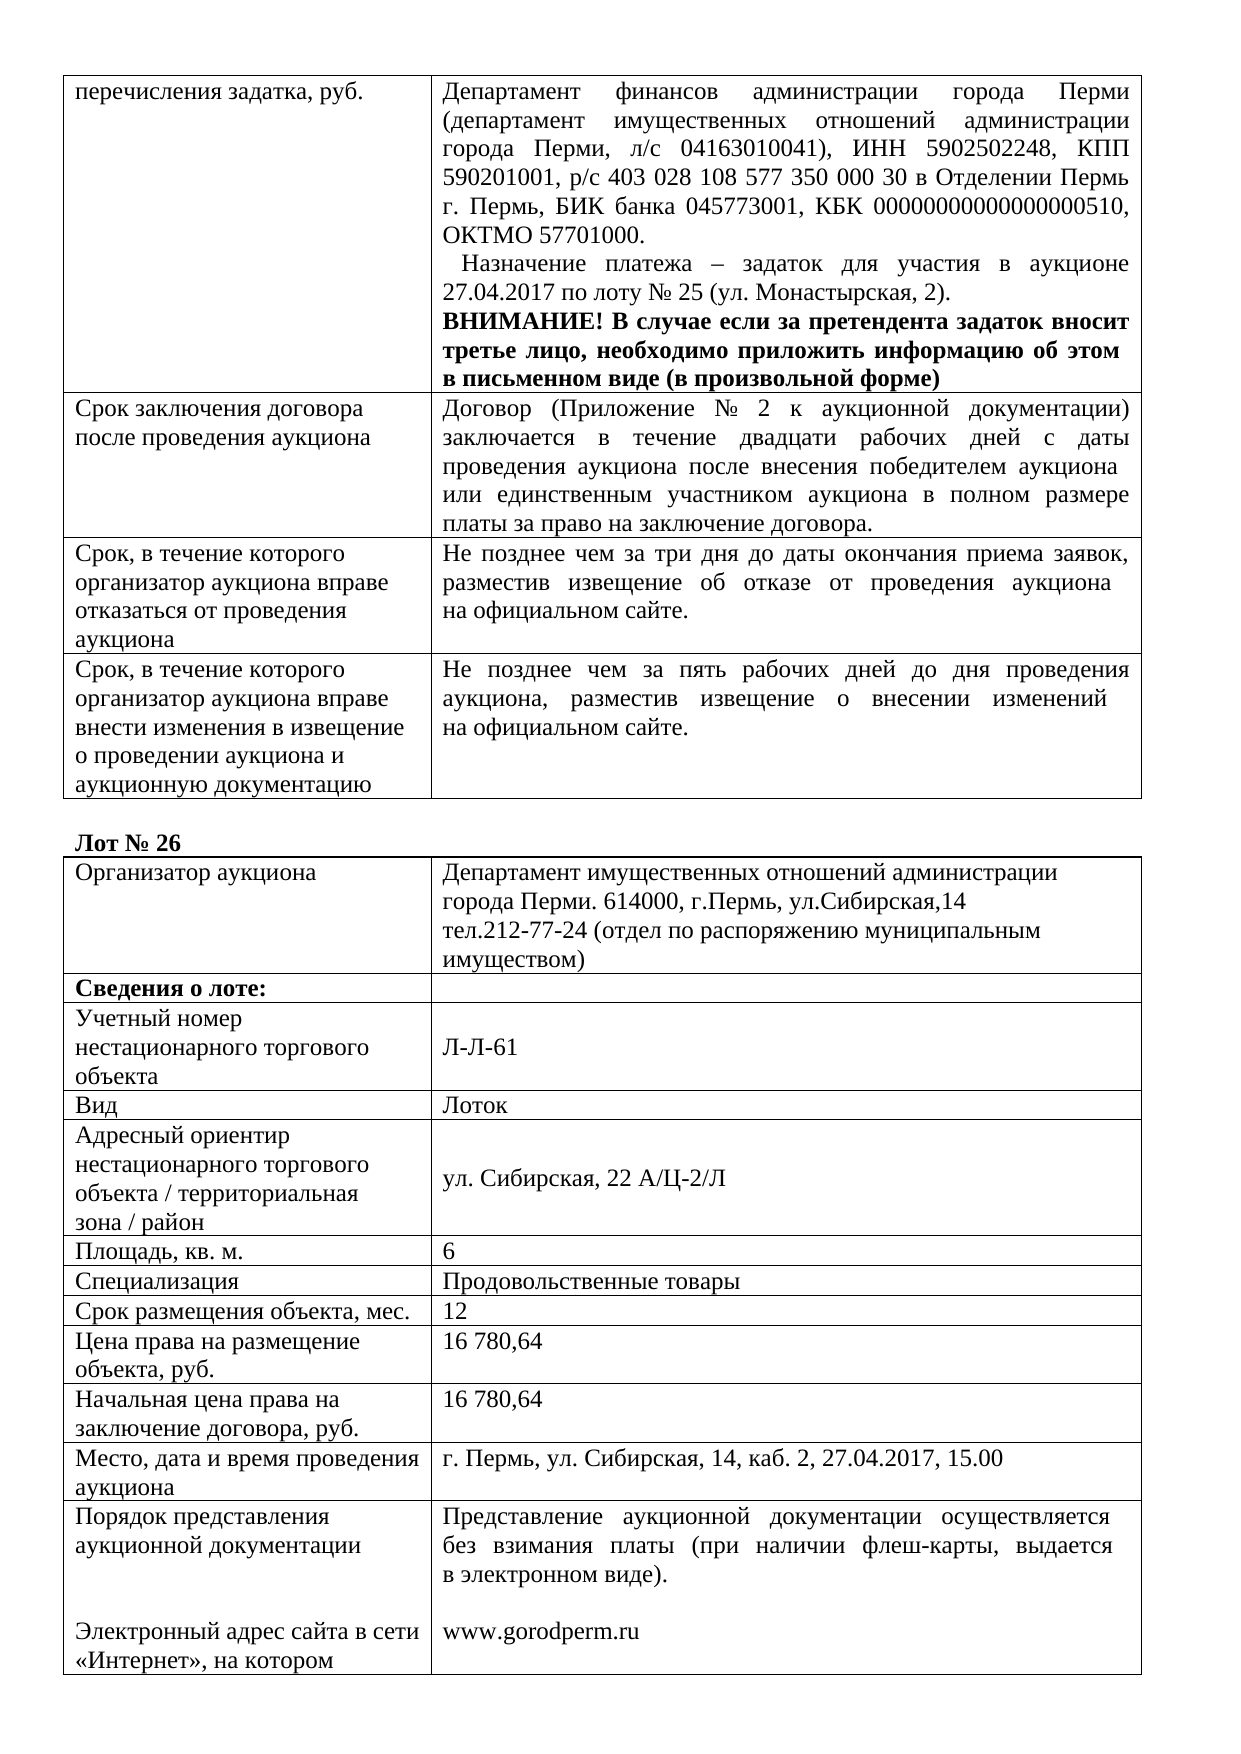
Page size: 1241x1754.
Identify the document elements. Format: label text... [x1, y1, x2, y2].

table_cell Место, дата и время проведения аукциона [64, 1443, 431, 1500]
table_cell Вид [64, 1091, 431, 1119]
table_cell Цена права на размещение объекта, руб. [64, 1326, 431, 1383]
table_header Департамент имущественных отношений администрации города Перми. 614000, г.Пермь, ул.Сибирская,14 тел.212-77-24 (отдел по распоряжению муниципальным имуществом) [432, 858, 1141, 972]
table_cell 16 780,64 [432, 1384, 1141, 1442]
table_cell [64, 76, 431, 392]
table_cell Специализация [64, 1266, 431, 1295]
table_cell Срок, в течение которого организатор аукциона вправе внести изменения в извещение о проведении аукциона и аукционную документацию [64, 654, 431, 798]
table_cell Продовольственные товары [432, 1266, 1141, 1295]
table_cell [432, 974, 1141, 1002]
table_cell г. Пермь, ул. Сибирская, 14, каб. 2, 27.04.2017, 15.00 [432, 1443, 1141, 1500]
table_header Организатор аукциона [64, 858, 431, 972]
table_cell Учетный номер нестационарного торгового объекта [64, 1003, 431, 1089]
table_cell Не позднее чем за пять рабочих дней до дня проведения аукциона, разместив извещение о внесении изменений на официальном сайте. [432, 654, 1141, 798]
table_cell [64, 1501, 431, 1674]
table_cell Начальная цена права на заключение договора, руб. [64, 1384, 431, 1442]
table_cell 16 780,64 [432, 1326, 1141, 1383]
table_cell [432, 1501, 1141, 1674]
table_cell ул. Сибирская, 22 А/Ц-2/Л [432, 1120, 1141, 1235]
table_cell Договор (Приложение № 2 к аукционной документации) заключается в течение двадцати рабочих дней с даты проведения аукциона после внесения победителем аукциона или единственным участником аукциона в полном размере платы за право на заключение договора. [432, 393, 1141, 537]
table_cell Адресный ориентир нестационарного торгового объекта / территориальная зона / район [64, 1120, 431, 1235]
table_cell Срок размещения объекта, мес. [64, 1296, 431, 1325]
table_cell Лоток [432, 1091, 1141, 1119]
table_cell Срок, в течение которого организатор аукциона вправе отказаться от проведения аукциона [64, 538, 431, 653]
table_cell 6 [432, 1236, 1141, 1265]
table_cell Не позднее чем за три дня до даты окончания приема заявок, разместив извещение об отказе от проведения аукциона на официальном сайте. [432, 538, 1141, 653]
table_cell Сведения о лоте: [64, 974, 431, 1002]
table_cell Срок заключения договора после проведения аукциона [64, 393, 431, 537]
table_cell Л-Л-61 [432, 1003, 1141, 1089]
table_cell Площадь, кв. м. [64, 1236, 431, 1265]
text Лот № 26 [75, 828, 1165, 856]
table_cell 12 [432, 1296, 1141, 1325]
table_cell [432, 76, 1141, 392]
